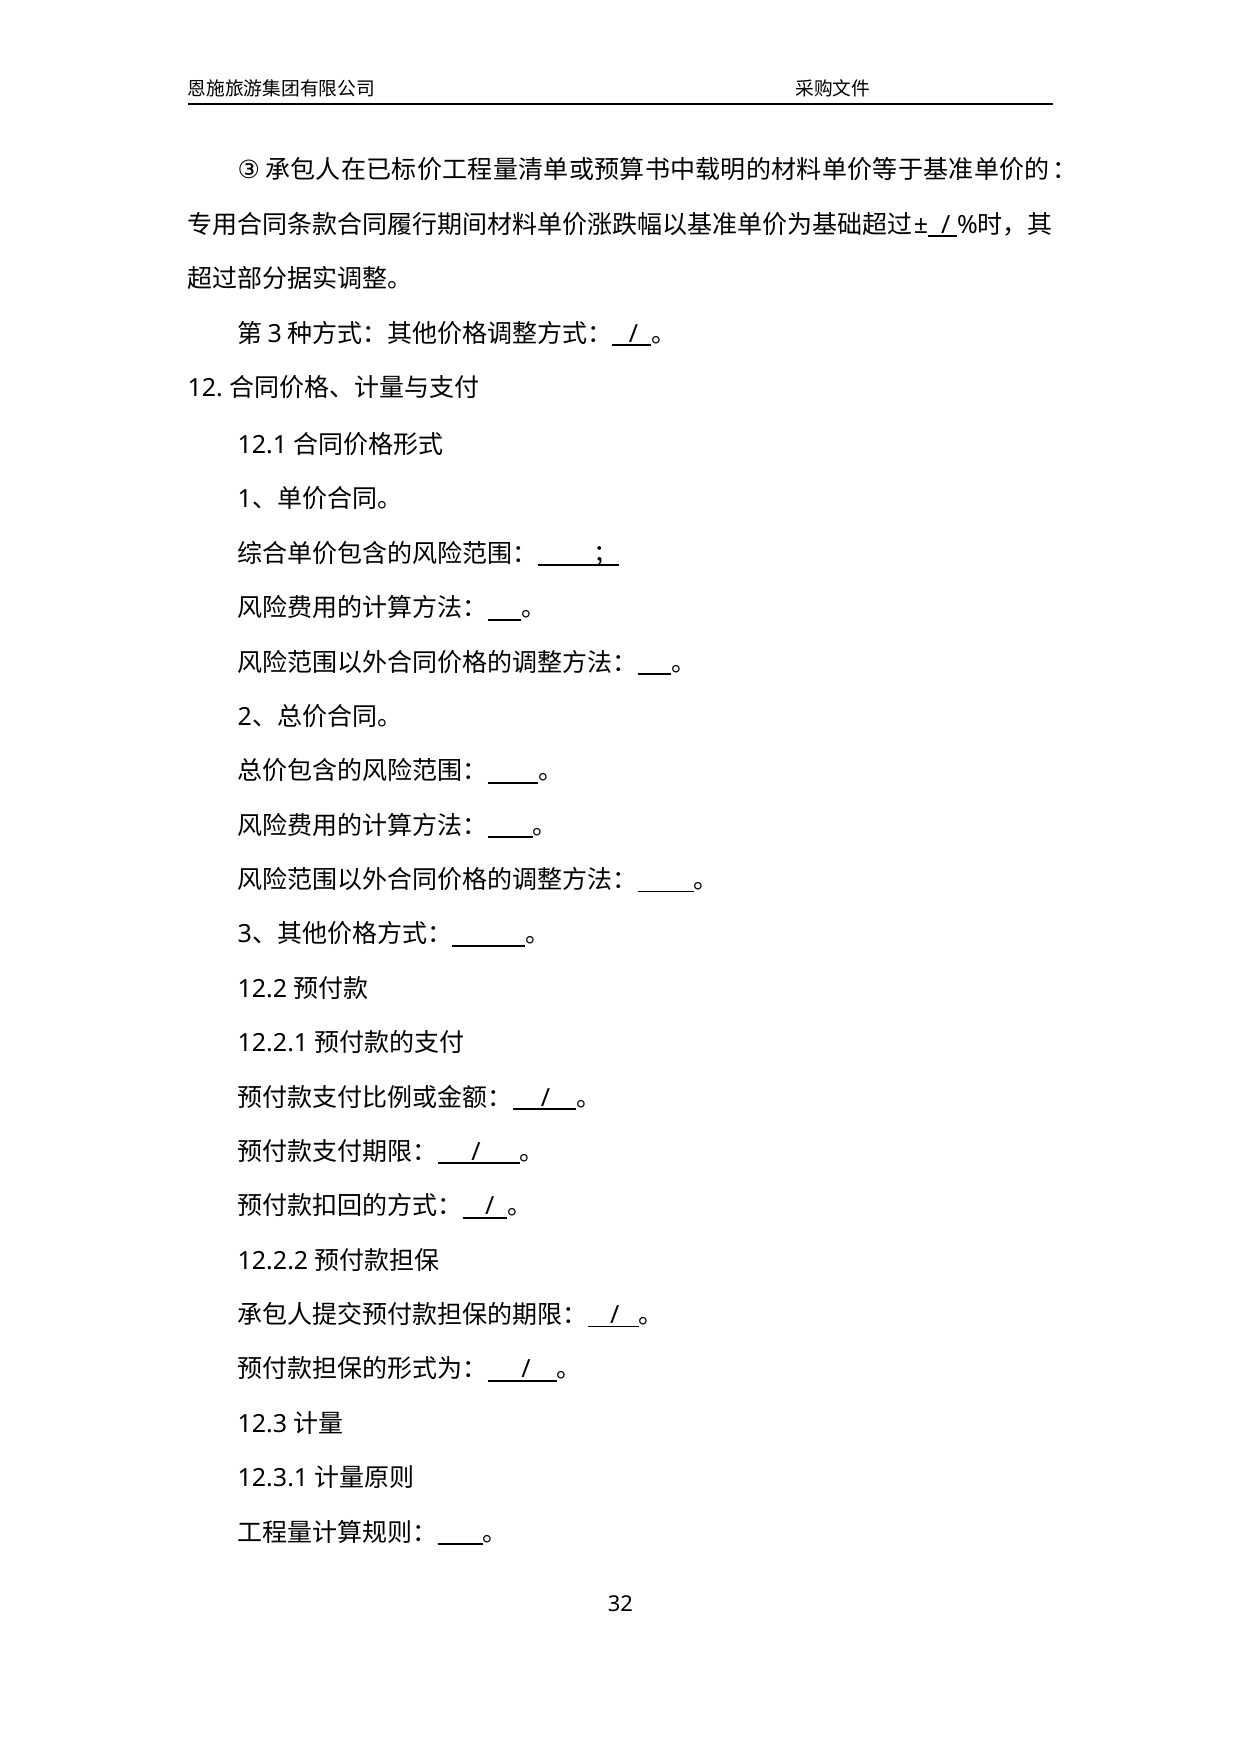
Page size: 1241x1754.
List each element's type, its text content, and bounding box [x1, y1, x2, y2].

text ③承包人在已标价工程量清单或预算书中载明的材料单价等于基准单价的：专用合同条款合同履行期间材料单价涨跌幅以基准单价为基础超过± / %时，其超过部分据实调整。 [187, 150, 1053, 295]
text 3、其他价格方式： 。 [187, 914, 1053, 950]
text 综合单价包含的风险范围： ； [187, 533, 1053, 569]
text 12. 合同价格、计量与支付 [187, 367, 1053, 404]
text 预付款支付期限： / 。 [187, 1131, 1053, 1168]
text 12.2 预付款 [187, 968, 1053, 1004]
text 12.3 计量 [187, 1403, 1053, 1439]
text 第3种方式：其他价格调整方式： / 。 [187, 313, 1053, 349]
text 12.1 合同价格形式 [187, 424, 1053, 461]
text 1、单价合同。 [187, 479, 1053, 515]
text 工程量计算规则： 。 [187, 1512, 1053, 1548]
text 预付款支付比例或金额： / 。 [187, 1077, 1053, 1113]
text 风险费用的计算方法： 。 [187, 805, 1053, 841]
text 承包人提交预付款担保的期限： / 。 [187, 1294, 1053, 1331]
text 12.2.2 预付款担保 [187, 1240, 1053, 1276]
text 2、总价合同。 [187, 696, 1053, 733]
text 预付款担保的形式为： / 。 [187, 1349, 1053, 1385]
text 风险范围以外合同价格的调整方法： 。 [187, 642, 1053, 678]
text 预付款扣回的方式： / 。 [187, 1186, 1053, 1222]
text 12.3.1 计量原则 [187, 1458, 1053, 1494]
text 风险费用的计算方法： 。 [187, 588, 1053, 624]
text 12.2.1 预付款的支付 [187, 1023, 1053, 1059]
text 总价包含的风险范围： 。 [187, 751, 1053, 787]
text 风险范围以外合同价格的调整方法： 。 [187, 859, 1053, 896]
